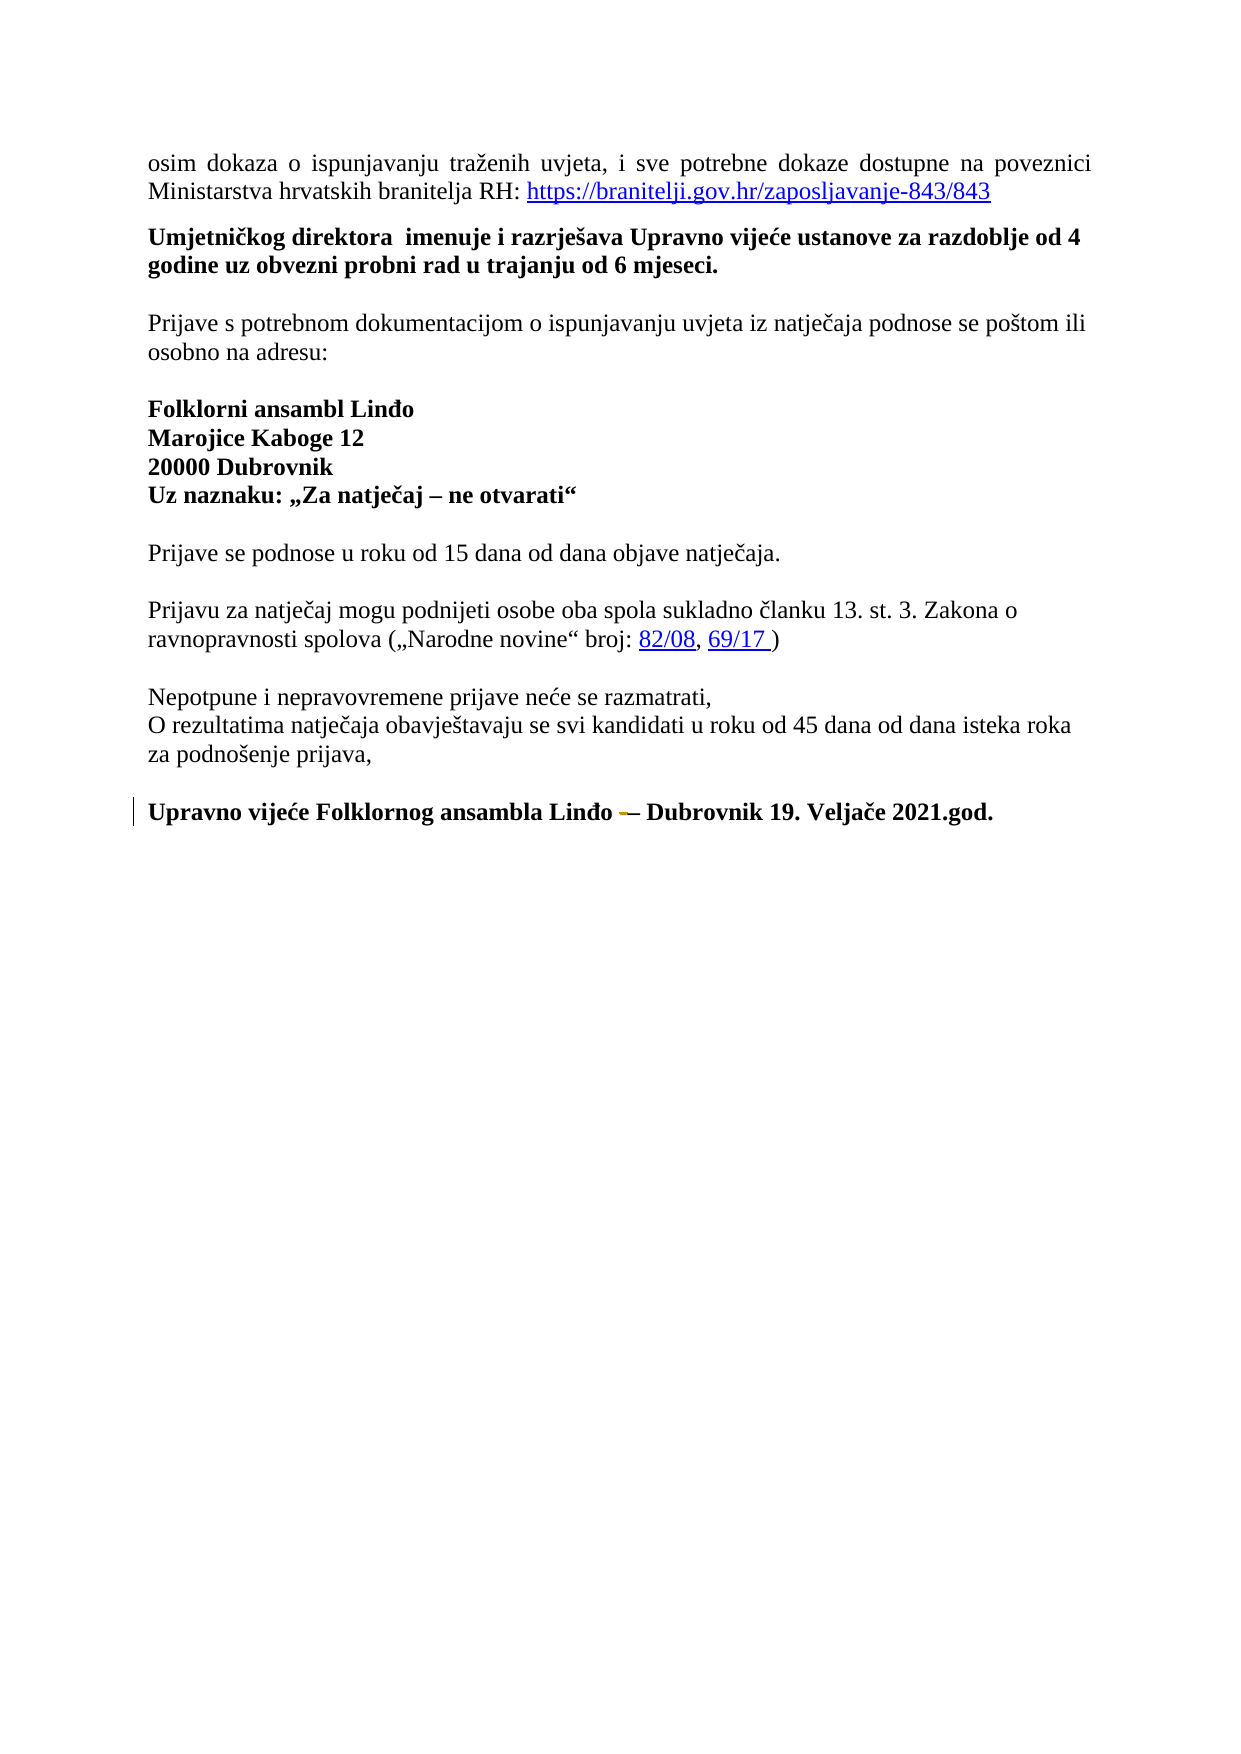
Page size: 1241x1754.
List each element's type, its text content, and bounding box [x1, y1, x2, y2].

text O rezultatima natječaja obavještavaju se svi kandidati u roku od 45 dana od dana isteka roka za podnošenje prijava, [148, 711, 1093, 768]
text Prijave se podnose u roku od 15 dana od dana objave natječaja. [148, 538, 1093, 567]
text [148, 148, 1093, 205]
text Upravno vijeće Folklornog ansambla Linđo – Dubrovnik 19. Veljače 2021.god. [148, 797, 1093, 826]
text Prijave s potrebnom dokumentacijom o ispunjavanju uvjeta iz natječaja podnose se poštom ili osobno na adresu: [148, 308, 1093, 366]
text Nepotpune i nepravovremene prijave neće se razmatrati, [148, 682, 1093, 711]
text Uz naznaku: „Za natječaj – ne otvarati“ [148, 481, 1093, 509]
text Marojice Kaboge 12 [148, 423, 1093, 452]
text 20000 Dubrovnik [148, 452, 1093, 481]
text Folklorni ansambl Linđo [148, 394, 1093, 423]
text Prijavu za natječaj mogu podnijeti osobe oba spola sukladno članku 13. st. 3. Zakona o ravnopravnosti spolova („Narodne novine“ broj: 82/08, 69/17 ) [148, 596, 1093, 653]
text Umjetničkog direktora imenuje i razrješava Upravno vijeće ustanove za razdoblje od 4 godine uz obvezni probni rad u trajanju od 6 mjeseci. [148, 222, 1093, 279]
